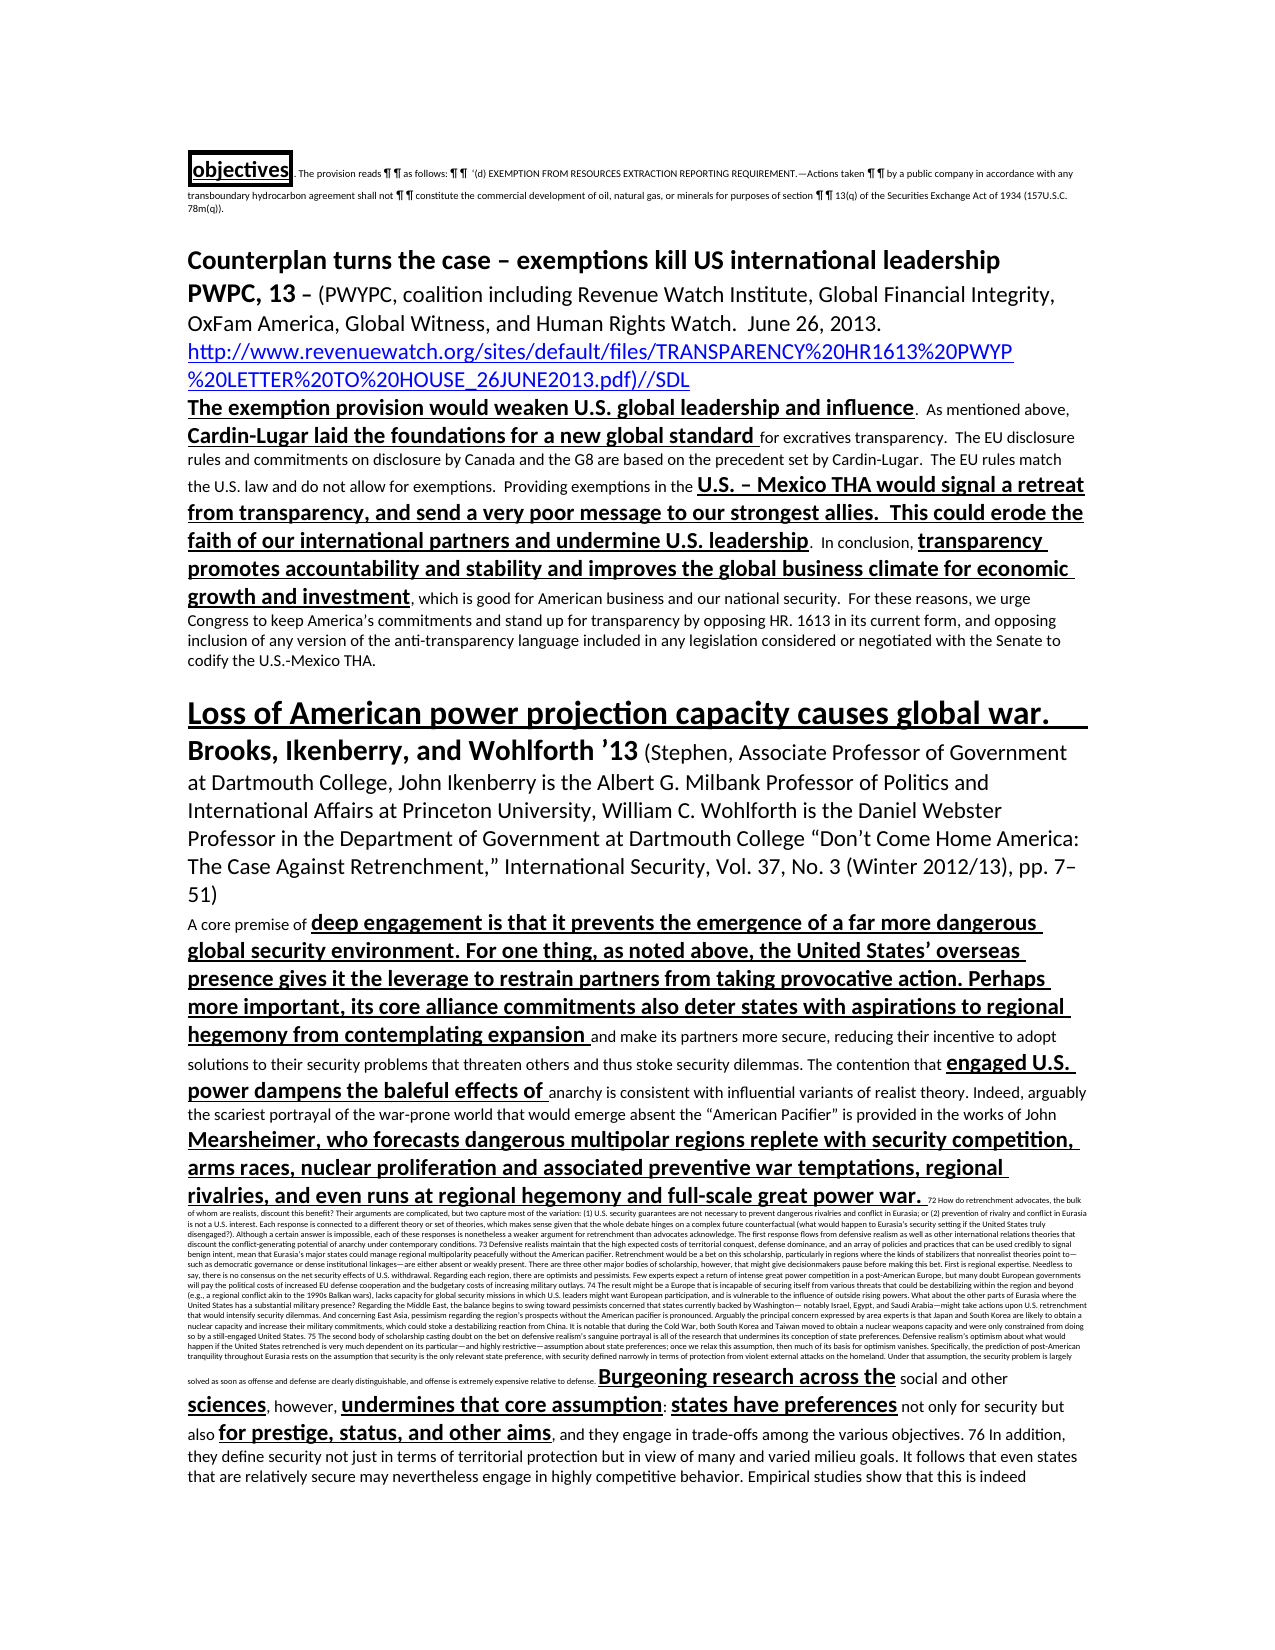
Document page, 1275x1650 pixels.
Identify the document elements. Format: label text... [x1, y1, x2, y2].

subtitle Loss of American power projection capacity causes global war. [187, 692, 1087, 726]
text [187, 908, 1087, 1487]
text PWPC, 13 – (PWYPC, coalition including Revenue Watch Institute, Global Financial Integrity, OxFam America, Global Witness, and Human Rights Watch. June 26, 2013. http://www.revenuewatch.org/sites/default/files/TRANSPARENCY%20HR1613%20PWYP%20LETTER%20TO%20HOUSE_26JUNE2013.pdf)//SDL [187, 276, 1087, 393]
text Brooks, Ikenberry, and Wohlforth ’13 (Stephen, Associate Professor of Government at Dartmouth College, John Ikenberry is the Albert G. Milbank Professor of Politics and International Affairs at Princeton University, William C. Wohlforth is the Daniel Webster Professor in the Department of Government at Dartmouth College “Don’t Come Home America: The Case Against Retrenchment,” International Security, Vol. 37, No. 3 (Winter 2012/13), pp. 7–51) [187, 732, 1087, 908]
text The exemption provision would weaken U.S. global leadership and influence. As mentioned above, Cardin-Lugar laid the foundations for a new global standard for excratives transparency. The EU disclosure rules and commitments on disclosure by Canada and the G8 are based on the precedent set by Cardin-Lugar. The EU rules match the U.S. law and do not allow for exemptions. Providing exemptions in the U.S. – Mexico THA would signal a retreat from transparency, and send a very poor message to our strongest allies. This could erode the faith of our international partners and undermine U.S. leadership. In conclusion, transparency promotes accountability and stability and improves the global business climate for economic growth and investment, which is good for American business and our national security. For these reasons, we urge Congress to keep America’s commitments and stand up for transparency by opposing HR. 1613 in its current form, and opposing inclusion of any version of the anti-transparency language included in any legislation considered or negotiated with the Senate to codify the U.S.-Mexico THA. [187, 393, 1087, 671]
text Counterplan turns the case – exemptions kill US international leadership [187, 243, 1087, 276]
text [187, 150, 1087, 215]
